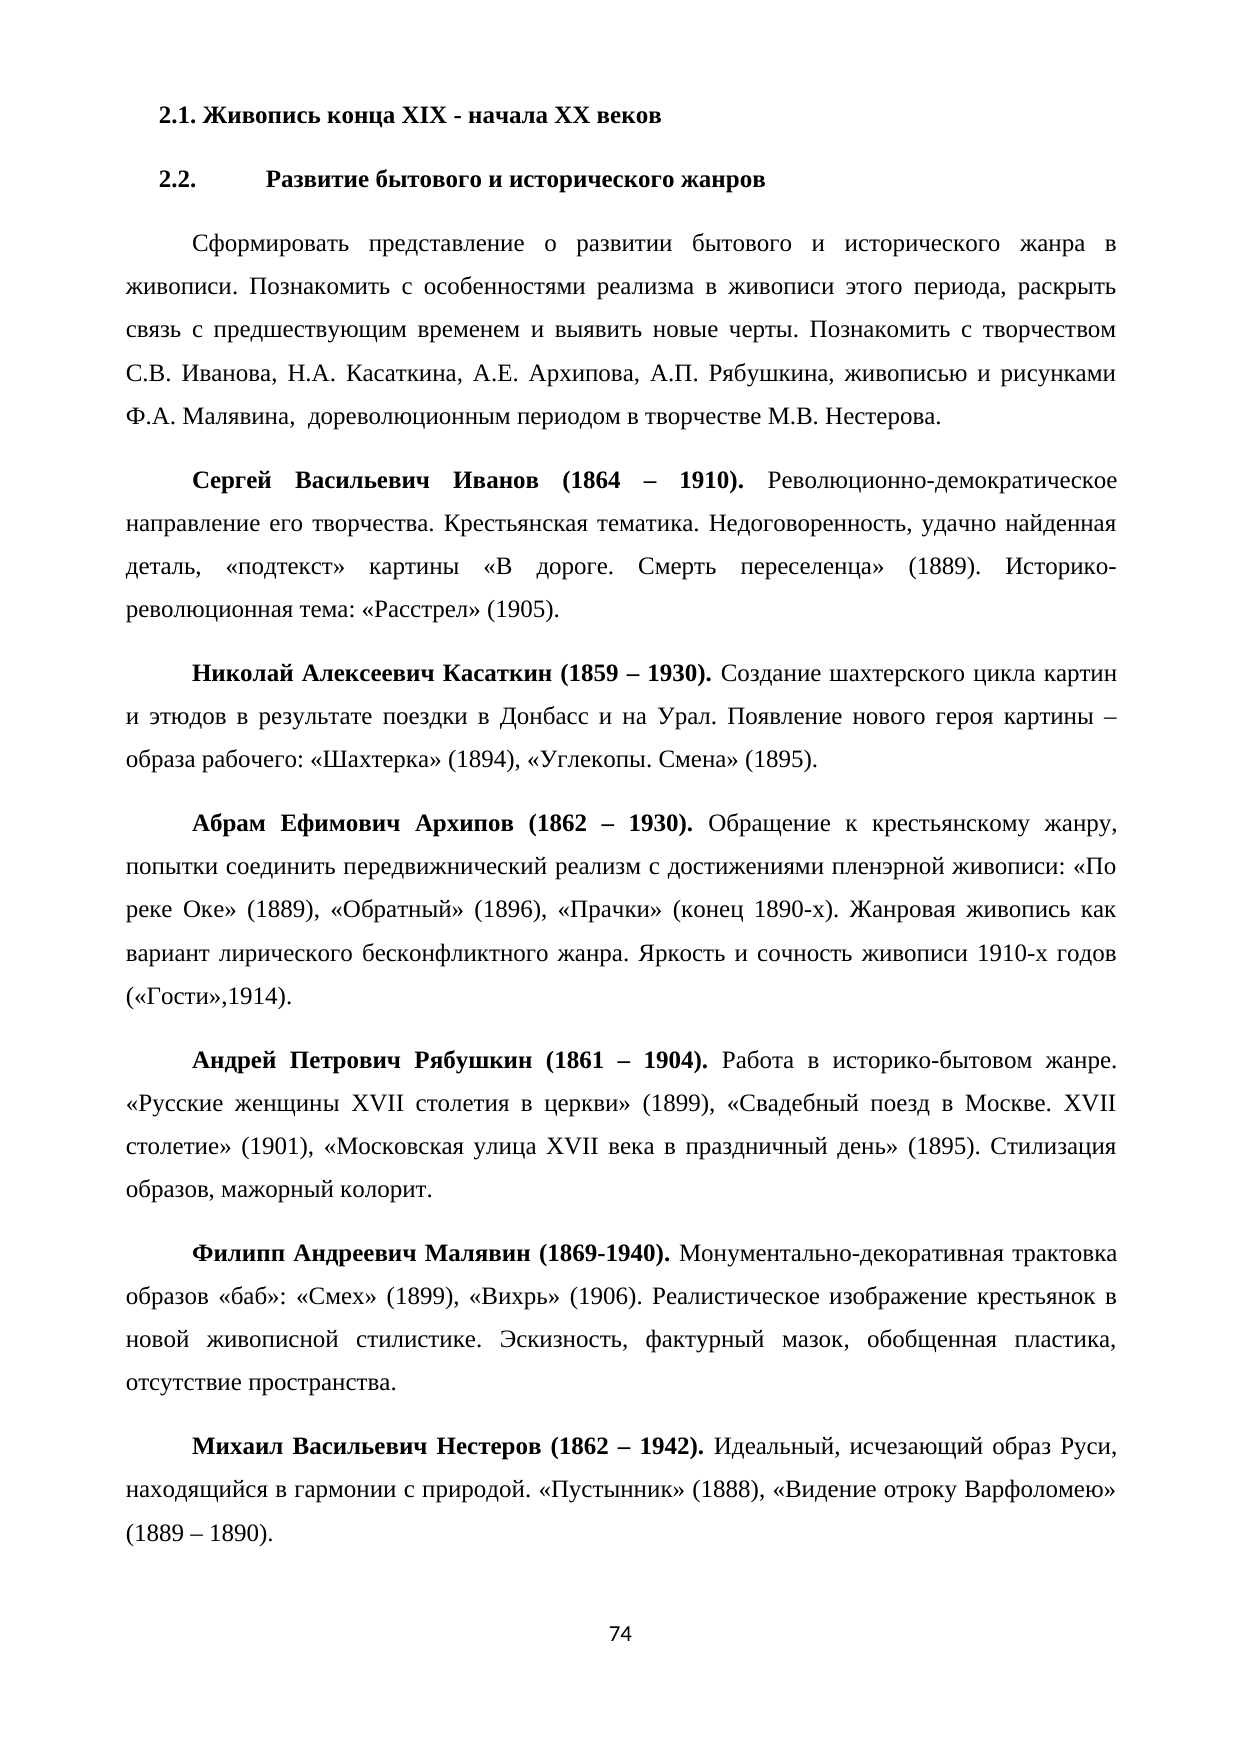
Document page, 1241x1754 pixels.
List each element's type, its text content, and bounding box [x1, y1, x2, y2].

text Андрей Петрович Рябушкин (1861 – 1904). Работа в историко-бытовом жанре. «Русские женщины XVII столетия в церкви» (1899), «Свадебный поезд в Москве. XVII столетие» (1901), «Московская улица XVII века в праздничный день» (1895). Стилизация образов, мажорный колорит. [126, 1045, 1118, 1203]
text Сергей Васильевич Иванов (1864 – 1910). Революционно-демократическое направление его творчества. Крестьянская тематика. Недоговоренность, удачно найденная деталь, «подтекст» картины «В дороге. Смерть переселенца» (1889). Историко-революционная тема: «Расстрел» (1905). [126, 465, 1118, 623]
text Сформировать представление о развитии бытового и исторического жанра в живописи. Познакомить с особенностями реализма в живописи этого периода, раскрыть связь с предшествующим временем и выявить новые черты. Познакомить с творчеством С.В. Иванова, Н.А. Касаткина, А.Е. Архипова, А.П. Рябушкина, живописью и рисунками Ф.А. Малявина, дореволюционным периодом в творчестве М.В. Нестерова. [126, 228, 1118, 429]
text 2.2. Развитие бытового и исторического жанров [126, 164, 1118, 193]
text Михаил Васильевич Нестеров (1862 – 1942). Идеальный, исчезающий образ Руси, находящийся в гармонии с природой. «Пустынник» (1888), «Видение отроку Варфоломею» (1889 – 1890). [126, 1431, 1118, 1546]
text Филипп Андреевич Малявин (1869-1940). Монументально-декоративная трактовка образов «баб»: «Смех» (1899), «Вихрь» (1906). Реалистическое изображение крестьянок в новой живописной стилистике. Эскизность, фактурный мазок, обобщенная пластика, отсутствие пространства. [126, 1238, 1118, 1396]
text Николай Алексеевич Касаткин (1859 – 1930). Создание шахтерского цикла картин и этюдов в результате поездки в Донбасс и на Урал. Появление нового героя картины – образа рабочего: «Шахтерка» (1894), «Углекопы. Смена» (1895). [126, 658, 1118, 773]
text 2.1. Живопись конца XIX - начала XX веков [126, 100, 1118, 129]
text Абрам Ефимович Архипов (1862 – 1930). Обращение к крестьянскому жанру, попытки соединить передвижнический реализм с достижениями пленэрной живописи: «По реке Оке» (1889), «Обратный» (1896), «Прачки» (конец 1890-х). Жанровая живопись как вариант лирического бесконфликтного жанра. Яркость и сочность живописи 1910-х годов («Гости»,1914). [126, 808, 1118, 1009]
